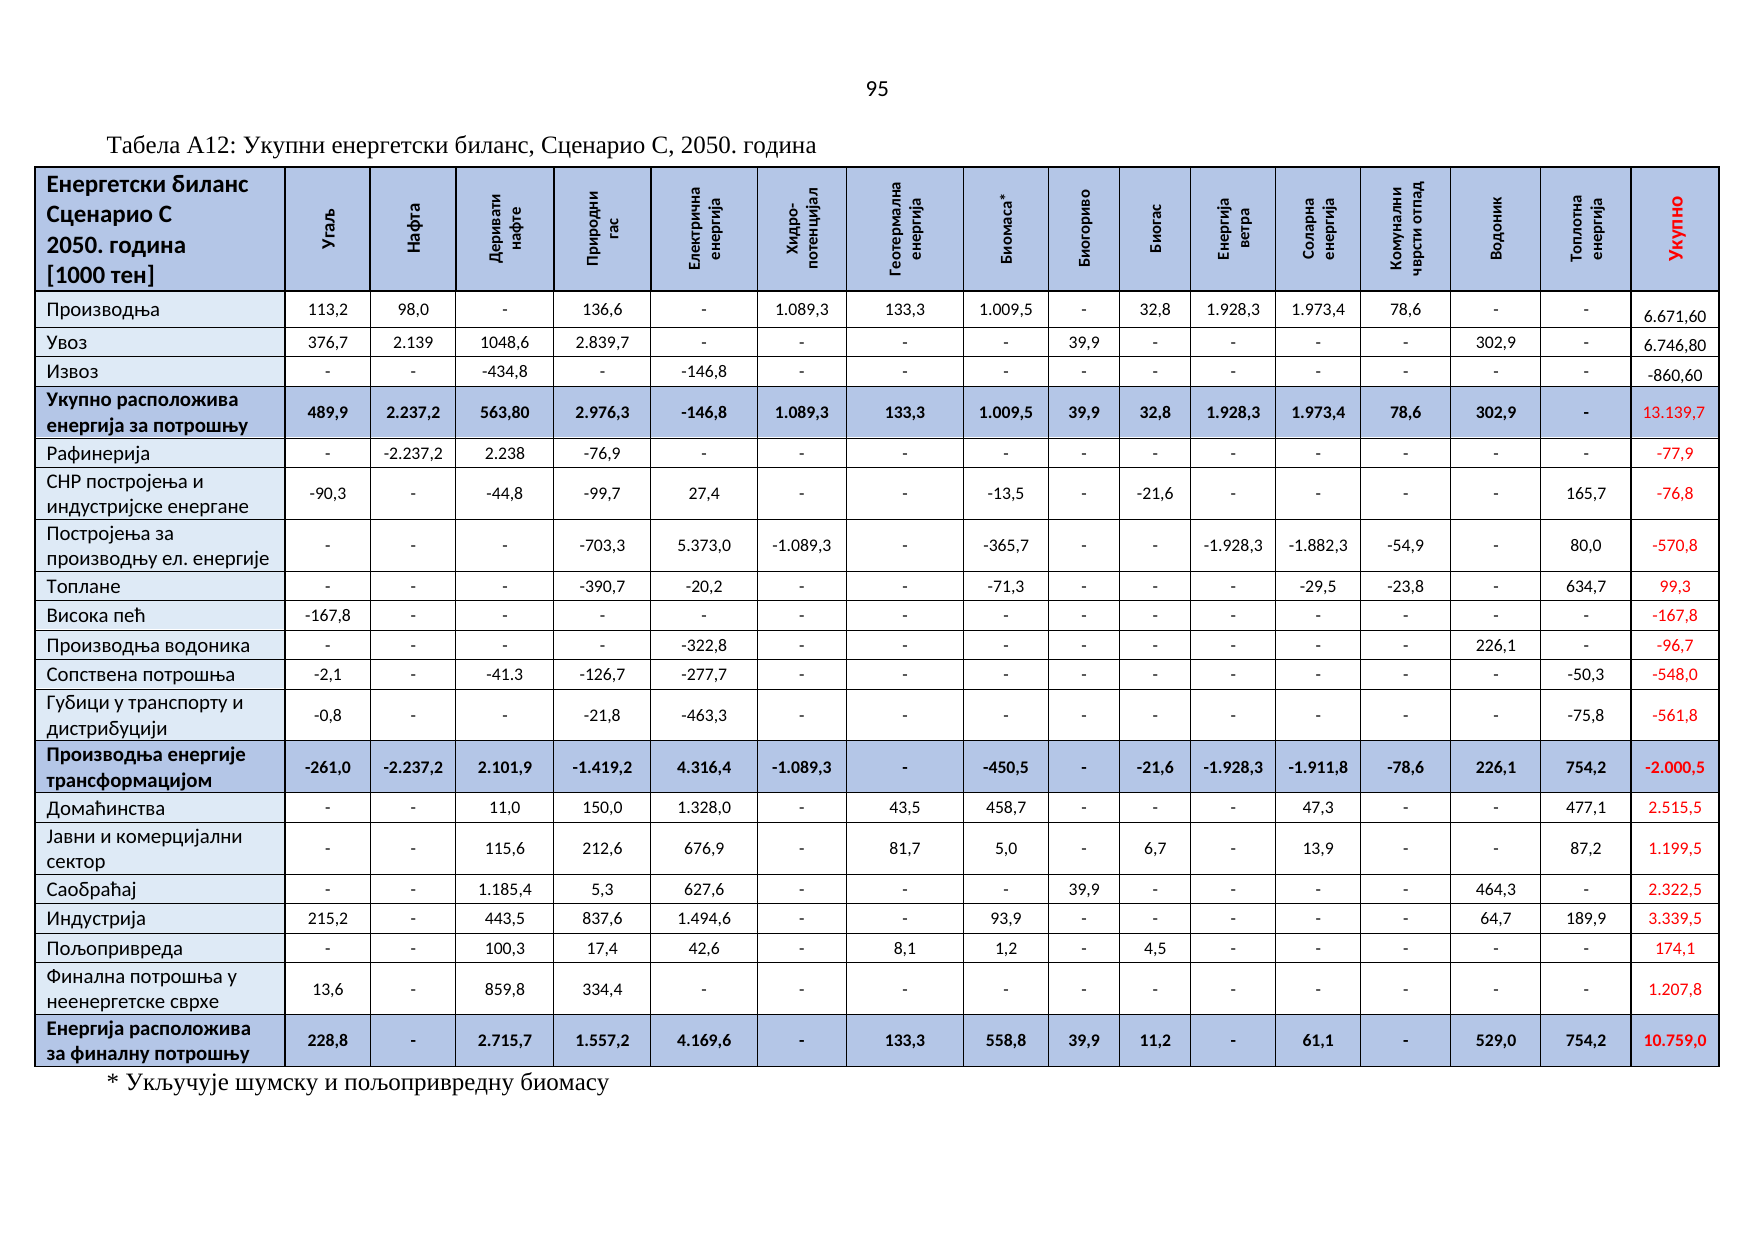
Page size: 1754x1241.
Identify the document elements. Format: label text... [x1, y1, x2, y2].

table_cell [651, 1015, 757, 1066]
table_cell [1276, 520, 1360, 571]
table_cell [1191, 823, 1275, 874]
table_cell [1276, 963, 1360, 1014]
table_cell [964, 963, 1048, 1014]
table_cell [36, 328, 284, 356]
text * Укључује шумску и пољопривредну биомасу [106, 1067, 1648, 1096]
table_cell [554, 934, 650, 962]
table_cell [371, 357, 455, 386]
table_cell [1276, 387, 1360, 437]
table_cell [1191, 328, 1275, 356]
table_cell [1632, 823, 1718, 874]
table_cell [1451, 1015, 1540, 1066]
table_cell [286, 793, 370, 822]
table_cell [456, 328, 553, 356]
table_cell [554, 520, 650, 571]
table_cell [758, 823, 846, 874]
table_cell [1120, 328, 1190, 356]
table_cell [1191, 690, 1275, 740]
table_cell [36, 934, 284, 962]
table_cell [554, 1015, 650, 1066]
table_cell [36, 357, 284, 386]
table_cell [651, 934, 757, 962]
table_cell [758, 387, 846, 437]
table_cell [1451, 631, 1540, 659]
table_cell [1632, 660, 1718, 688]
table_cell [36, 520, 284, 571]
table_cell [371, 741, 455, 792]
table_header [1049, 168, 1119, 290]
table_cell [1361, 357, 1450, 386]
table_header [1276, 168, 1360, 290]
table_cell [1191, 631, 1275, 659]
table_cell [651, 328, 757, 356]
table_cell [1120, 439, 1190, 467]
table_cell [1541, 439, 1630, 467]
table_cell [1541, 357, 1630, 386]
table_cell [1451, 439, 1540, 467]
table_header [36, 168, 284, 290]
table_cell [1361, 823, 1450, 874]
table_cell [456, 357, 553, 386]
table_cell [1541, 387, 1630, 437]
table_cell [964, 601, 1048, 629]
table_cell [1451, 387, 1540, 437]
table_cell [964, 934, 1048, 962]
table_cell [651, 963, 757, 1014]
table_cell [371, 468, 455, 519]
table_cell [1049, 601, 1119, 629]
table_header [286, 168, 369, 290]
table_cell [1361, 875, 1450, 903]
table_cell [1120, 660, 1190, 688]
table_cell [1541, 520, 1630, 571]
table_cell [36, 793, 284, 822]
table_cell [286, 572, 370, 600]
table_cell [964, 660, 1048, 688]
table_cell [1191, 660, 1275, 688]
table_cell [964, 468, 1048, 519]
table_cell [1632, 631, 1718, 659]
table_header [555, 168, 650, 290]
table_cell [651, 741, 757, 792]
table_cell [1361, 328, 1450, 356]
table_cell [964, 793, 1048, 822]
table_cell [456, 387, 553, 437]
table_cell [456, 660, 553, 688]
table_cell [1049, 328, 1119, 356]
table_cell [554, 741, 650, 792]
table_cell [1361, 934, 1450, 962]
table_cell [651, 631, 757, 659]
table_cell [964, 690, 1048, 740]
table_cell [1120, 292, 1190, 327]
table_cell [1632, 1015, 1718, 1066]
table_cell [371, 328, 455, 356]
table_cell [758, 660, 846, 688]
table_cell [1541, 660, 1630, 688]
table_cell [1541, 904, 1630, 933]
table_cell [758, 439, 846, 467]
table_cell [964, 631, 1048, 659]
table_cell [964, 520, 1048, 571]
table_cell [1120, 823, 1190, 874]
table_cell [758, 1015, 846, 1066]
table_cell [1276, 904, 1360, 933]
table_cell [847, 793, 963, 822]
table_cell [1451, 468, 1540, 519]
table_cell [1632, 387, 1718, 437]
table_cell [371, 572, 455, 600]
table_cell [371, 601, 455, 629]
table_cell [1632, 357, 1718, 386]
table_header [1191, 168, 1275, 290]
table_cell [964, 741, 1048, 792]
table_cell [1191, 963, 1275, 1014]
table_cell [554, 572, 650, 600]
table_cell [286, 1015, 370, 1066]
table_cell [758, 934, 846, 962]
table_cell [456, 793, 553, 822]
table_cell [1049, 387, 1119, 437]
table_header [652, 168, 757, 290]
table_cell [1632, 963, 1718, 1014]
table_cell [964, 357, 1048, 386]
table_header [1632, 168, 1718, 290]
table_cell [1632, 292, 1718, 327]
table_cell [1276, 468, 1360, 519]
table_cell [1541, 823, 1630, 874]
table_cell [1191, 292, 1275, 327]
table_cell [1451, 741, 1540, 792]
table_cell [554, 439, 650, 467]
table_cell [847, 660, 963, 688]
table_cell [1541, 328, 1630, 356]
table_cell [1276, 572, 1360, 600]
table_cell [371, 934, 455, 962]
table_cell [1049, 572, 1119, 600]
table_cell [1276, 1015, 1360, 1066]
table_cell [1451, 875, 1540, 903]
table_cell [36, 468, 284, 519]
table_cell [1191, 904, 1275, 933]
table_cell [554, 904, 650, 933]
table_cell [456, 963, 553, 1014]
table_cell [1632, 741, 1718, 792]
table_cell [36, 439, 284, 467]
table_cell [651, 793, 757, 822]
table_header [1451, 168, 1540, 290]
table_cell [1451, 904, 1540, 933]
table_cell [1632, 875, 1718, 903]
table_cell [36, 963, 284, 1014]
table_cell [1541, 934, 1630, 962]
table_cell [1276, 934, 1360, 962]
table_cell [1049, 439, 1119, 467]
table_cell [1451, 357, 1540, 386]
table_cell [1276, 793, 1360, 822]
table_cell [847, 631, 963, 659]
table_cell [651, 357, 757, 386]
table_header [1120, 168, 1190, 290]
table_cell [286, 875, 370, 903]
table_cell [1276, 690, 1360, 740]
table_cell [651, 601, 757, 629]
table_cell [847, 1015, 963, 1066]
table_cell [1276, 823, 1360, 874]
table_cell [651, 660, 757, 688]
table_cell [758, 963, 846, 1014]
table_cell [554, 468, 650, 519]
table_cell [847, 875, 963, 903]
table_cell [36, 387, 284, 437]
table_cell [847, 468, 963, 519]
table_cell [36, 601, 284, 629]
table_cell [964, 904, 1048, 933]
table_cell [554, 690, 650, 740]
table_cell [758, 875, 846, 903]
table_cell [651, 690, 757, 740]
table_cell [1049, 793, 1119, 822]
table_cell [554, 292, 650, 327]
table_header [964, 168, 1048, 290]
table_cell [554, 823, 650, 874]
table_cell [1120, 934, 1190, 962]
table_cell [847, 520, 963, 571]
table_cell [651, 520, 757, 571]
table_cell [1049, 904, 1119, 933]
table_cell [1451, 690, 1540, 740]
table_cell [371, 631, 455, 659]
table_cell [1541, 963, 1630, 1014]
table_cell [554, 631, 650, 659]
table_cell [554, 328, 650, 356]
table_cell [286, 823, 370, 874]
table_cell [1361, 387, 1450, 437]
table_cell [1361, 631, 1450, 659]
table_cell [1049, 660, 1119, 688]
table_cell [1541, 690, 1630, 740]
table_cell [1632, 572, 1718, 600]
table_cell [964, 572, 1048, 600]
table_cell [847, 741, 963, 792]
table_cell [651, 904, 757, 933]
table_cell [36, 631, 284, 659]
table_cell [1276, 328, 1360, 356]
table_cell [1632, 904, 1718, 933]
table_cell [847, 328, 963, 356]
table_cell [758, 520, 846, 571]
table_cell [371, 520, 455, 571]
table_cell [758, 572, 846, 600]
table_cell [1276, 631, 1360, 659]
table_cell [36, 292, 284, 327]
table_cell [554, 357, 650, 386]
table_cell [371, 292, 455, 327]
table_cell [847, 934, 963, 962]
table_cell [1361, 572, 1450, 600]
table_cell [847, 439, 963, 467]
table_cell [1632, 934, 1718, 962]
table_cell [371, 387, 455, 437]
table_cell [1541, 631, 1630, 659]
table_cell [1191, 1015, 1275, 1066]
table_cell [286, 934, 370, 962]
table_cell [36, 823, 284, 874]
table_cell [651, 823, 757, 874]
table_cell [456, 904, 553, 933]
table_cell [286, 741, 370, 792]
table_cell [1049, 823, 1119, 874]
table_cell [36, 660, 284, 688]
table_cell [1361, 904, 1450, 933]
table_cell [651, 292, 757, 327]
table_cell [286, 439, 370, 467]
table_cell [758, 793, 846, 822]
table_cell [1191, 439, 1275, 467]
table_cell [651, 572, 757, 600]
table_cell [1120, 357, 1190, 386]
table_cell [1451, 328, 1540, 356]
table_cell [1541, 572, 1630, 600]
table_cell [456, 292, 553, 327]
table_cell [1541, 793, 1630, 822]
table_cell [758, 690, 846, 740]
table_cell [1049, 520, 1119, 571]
text Табела А12: Укупни енергетски биланс, Сценарио С, 2050. година [106, 130, 1648, 159]
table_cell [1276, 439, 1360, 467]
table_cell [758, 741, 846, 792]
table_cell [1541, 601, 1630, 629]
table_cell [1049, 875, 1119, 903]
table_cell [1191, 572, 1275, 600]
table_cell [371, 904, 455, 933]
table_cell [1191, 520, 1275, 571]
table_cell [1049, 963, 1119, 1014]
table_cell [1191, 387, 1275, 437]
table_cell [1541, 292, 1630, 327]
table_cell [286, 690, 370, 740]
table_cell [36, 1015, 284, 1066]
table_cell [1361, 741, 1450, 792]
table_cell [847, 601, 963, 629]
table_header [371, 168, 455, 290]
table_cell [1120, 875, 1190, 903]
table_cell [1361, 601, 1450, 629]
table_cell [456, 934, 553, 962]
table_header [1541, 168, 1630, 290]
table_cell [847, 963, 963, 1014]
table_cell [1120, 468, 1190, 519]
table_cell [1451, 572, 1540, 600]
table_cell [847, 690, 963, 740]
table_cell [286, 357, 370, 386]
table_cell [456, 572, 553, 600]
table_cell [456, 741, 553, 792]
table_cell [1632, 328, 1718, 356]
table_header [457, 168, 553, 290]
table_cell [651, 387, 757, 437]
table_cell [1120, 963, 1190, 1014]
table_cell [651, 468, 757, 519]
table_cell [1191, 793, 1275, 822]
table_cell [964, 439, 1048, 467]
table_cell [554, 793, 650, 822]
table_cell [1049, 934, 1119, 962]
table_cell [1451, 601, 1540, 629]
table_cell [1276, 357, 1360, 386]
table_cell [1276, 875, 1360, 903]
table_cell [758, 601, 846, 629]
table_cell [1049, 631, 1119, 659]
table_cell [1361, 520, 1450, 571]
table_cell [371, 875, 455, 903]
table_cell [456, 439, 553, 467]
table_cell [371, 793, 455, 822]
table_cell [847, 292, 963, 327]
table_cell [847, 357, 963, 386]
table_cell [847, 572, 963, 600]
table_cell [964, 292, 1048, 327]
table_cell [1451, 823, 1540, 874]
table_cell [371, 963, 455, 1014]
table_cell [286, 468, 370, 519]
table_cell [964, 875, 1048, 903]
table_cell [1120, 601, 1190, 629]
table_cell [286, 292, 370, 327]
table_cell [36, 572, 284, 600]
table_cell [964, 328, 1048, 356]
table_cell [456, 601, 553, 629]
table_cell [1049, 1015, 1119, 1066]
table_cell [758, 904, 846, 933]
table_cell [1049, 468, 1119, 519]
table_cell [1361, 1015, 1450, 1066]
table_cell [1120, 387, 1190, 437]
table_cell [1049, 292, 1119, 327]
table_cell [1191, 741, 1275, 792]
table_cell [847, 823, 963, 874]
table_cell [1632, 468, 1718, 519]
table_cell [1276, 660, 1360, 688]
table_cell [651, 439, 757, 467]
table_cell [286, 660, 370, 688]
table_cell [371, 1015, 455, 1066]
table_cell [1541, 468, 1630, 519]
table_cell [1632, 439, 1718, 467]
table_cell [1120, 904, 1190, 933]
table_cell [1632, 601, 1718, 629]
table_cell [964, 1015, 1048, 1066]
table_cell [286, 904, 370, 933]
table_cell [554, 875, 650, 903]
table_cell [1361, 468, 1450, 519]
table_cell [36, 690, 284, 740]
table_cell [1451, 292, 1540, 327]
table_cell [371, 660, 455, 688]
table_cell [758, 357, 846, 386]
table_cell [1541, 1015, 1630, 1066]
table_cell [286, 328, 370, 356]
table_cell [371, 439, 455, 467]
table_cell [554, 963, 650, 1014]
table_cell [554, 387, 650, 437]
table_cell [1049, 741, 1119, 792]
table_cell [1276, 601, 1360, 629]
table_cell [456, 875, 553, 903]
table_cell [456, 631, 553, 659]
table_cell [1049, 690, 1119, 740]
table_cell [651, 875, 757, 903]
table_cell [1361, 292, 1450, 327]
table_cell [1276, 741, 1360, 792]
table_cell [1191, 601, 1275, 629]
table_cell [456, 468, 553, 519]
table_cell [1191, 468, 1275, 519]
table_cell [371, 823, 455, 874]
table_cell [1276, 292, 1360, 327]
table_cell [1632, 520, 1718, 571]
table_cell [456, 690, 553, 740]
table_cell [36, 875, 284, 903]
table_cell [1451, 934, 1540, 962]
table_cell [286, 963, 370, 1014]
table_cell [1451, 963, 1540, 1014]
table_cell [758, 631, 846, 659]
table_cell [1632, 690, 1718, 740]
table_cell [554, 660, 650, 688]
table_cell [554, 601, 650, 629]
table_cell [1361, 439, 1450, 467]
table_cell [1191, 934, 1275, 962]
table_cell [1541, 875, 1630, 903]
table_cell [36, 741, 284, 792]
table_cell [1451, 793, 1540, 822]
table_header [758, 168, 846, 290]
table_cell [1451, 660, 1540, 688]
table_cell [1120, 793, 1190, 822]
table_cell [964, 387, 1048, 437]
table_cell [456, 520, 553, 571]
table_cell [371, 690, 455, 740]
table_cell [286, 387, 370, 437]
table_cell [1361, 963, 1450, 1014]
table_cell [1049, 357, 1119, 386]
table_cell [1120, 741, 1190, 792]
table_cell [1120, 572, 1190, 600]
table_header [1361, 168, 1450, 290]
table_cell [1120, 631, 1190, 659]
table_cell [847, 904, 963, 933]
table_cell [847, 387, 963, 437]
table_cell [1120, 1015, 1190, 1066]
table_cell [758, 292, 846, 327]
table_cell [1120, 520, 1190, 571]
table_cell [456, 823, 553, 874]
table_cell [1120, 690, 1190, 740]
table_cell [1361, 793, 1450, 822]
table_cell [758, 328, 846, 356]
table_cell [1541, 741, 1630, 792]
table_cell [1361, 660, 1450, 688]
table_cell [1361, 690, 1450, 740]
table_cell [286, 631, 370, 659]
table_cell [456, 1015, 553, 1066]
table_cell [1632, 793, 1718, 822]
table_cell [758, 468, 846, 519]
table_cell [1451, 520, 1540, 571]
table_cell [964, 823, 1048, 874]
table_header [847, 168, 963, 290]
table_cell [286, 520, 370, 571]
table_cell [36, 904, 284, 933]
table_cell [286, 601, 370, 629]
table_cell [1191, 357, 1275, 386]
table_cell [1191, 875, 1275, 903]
